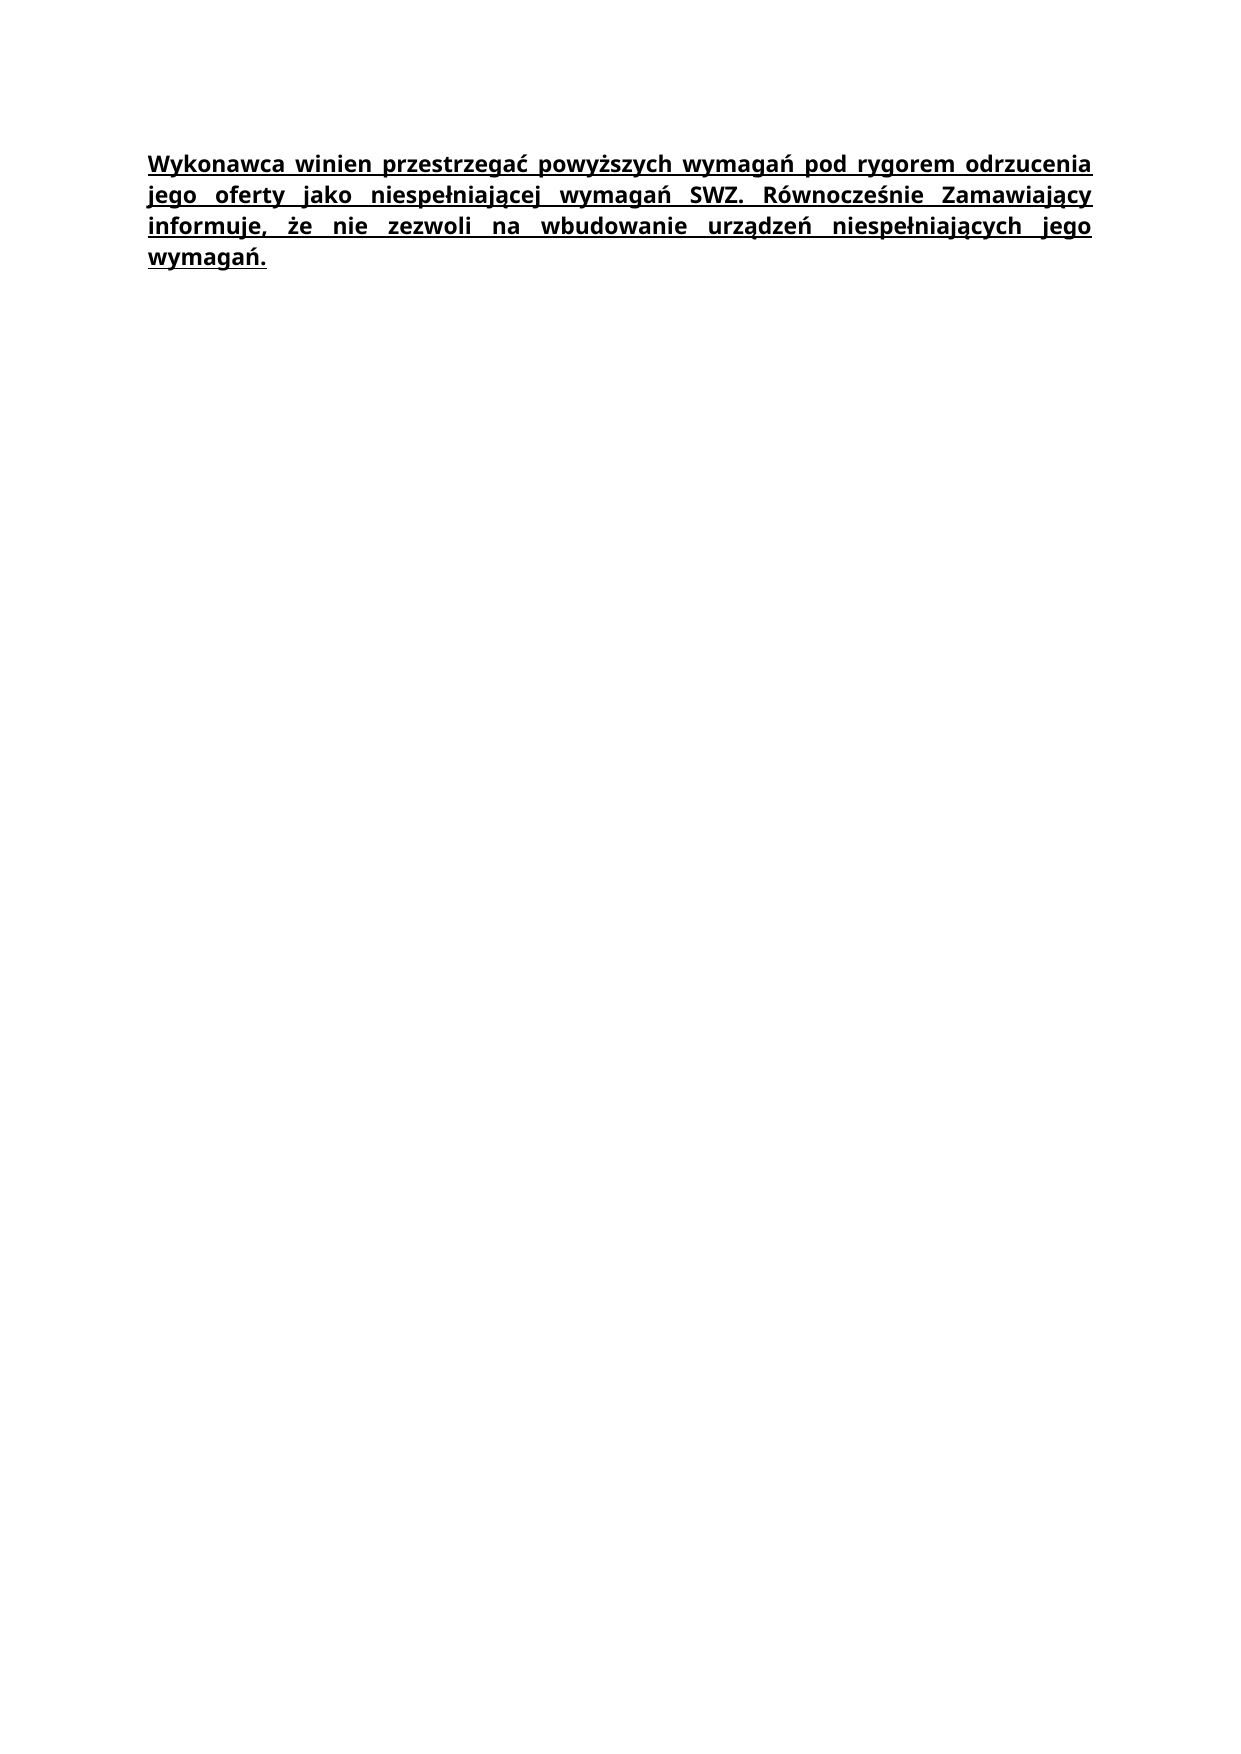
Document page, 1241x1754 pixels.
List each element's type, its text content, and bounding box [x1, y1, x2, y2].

text Wykonawca winien przestrzegać powyższych wymagań pod rygorem odrzucenia jego oferty jako niespełniającej wymagań SWZ. Równocześnie Zamawiający informuje, że nie zezwoli na wbudowanie urządzeń niespełniających jego wymagań. [148, 148, 1093, 174]
text Wykonawca winien przestrzegać powyższych wymagań pod rygorem odrzucenia jego oferty jako niespełniającej wymagań SWZ. Równocześnie Zamawiający informuje, że nie zezwoli na wbudowanie urządzeń niespełniających jego wymagań. [148, 207, 1093, 273]
text Wykonawca winien przestrzegać powyższych wymagań pod rygorem odrzucenia jego oferty jako niespełniającej wymagań SWZ. Równocześnie Zamawiający informuje, że nie zezwoli na wbudowanie urządzeń niespełniających jego wymagań. [148, 176, 1093, 205]
